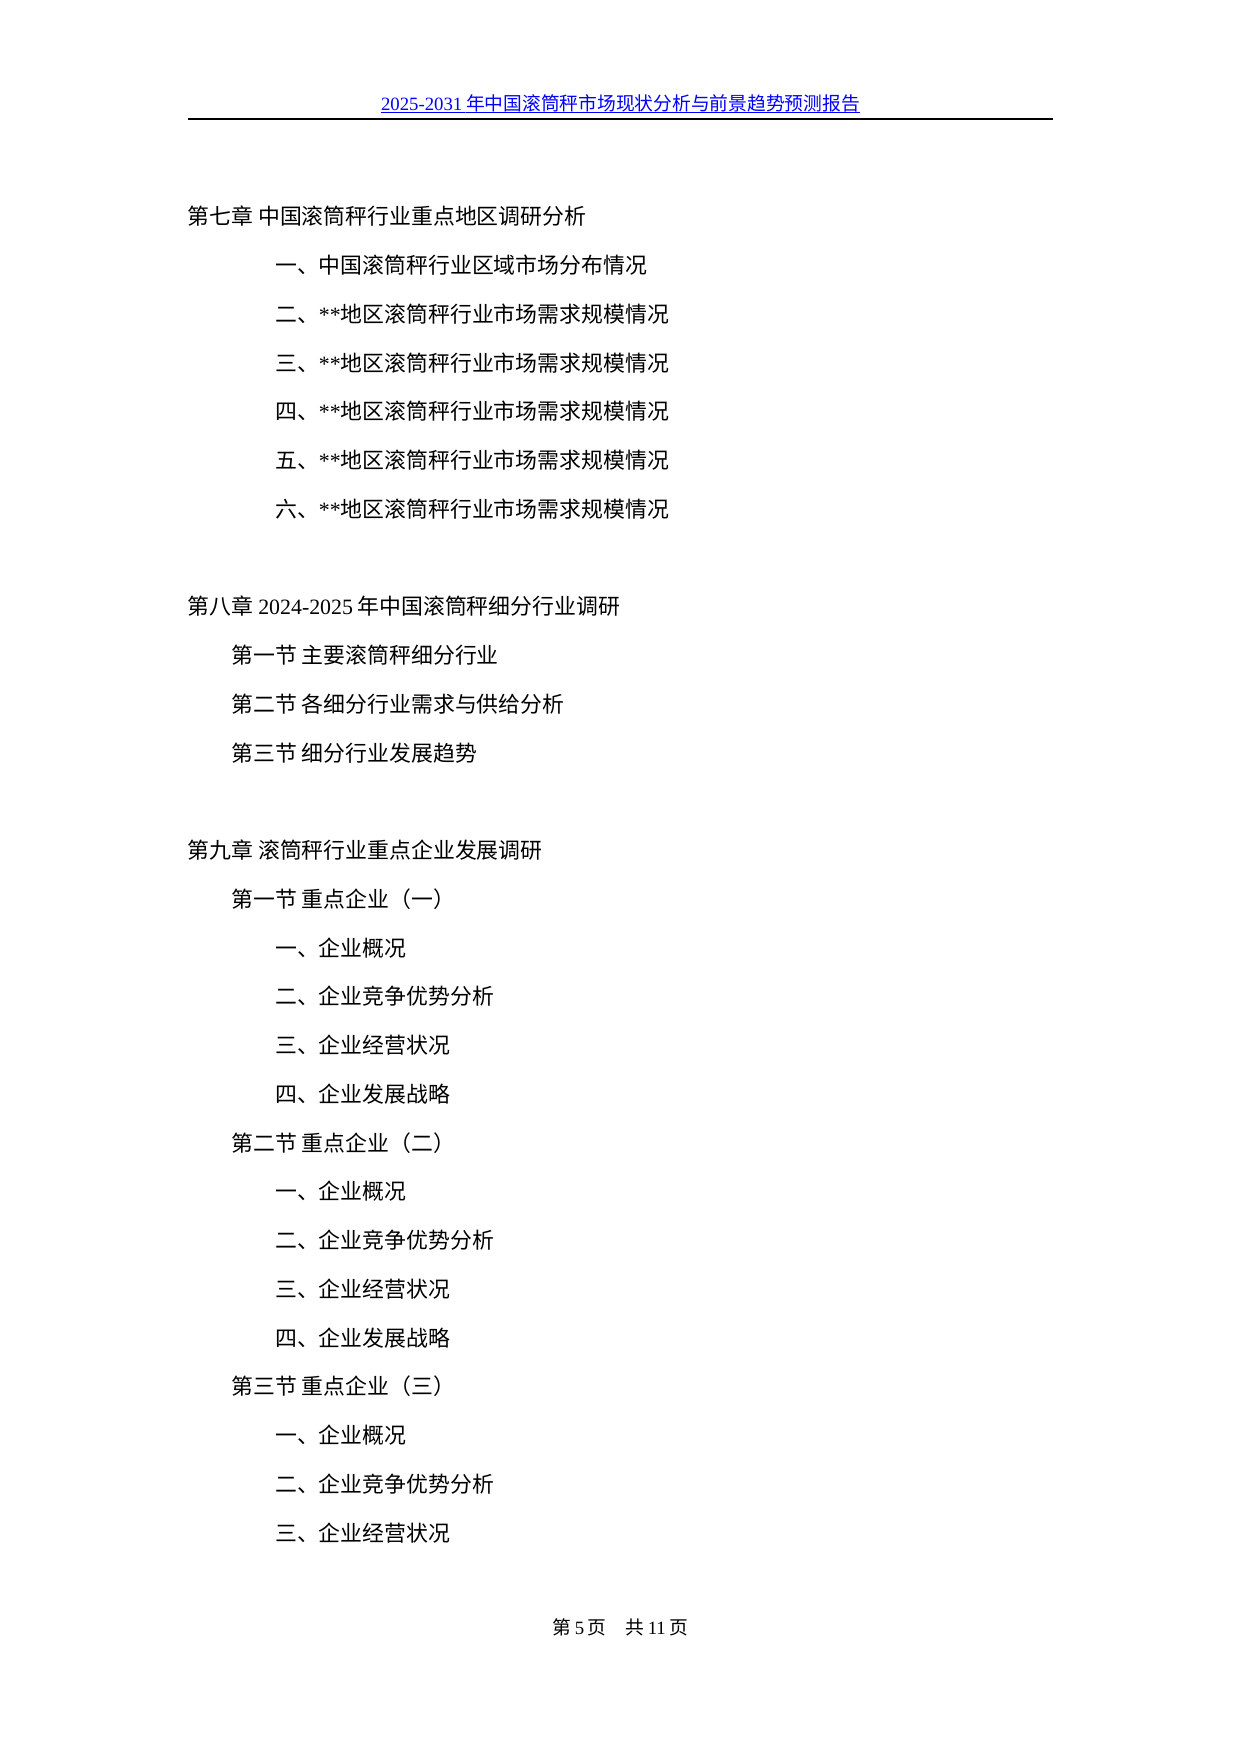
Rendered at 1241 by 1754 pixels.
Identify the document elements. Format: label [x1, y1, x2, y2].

text [187, 150, 1053, 1548]
